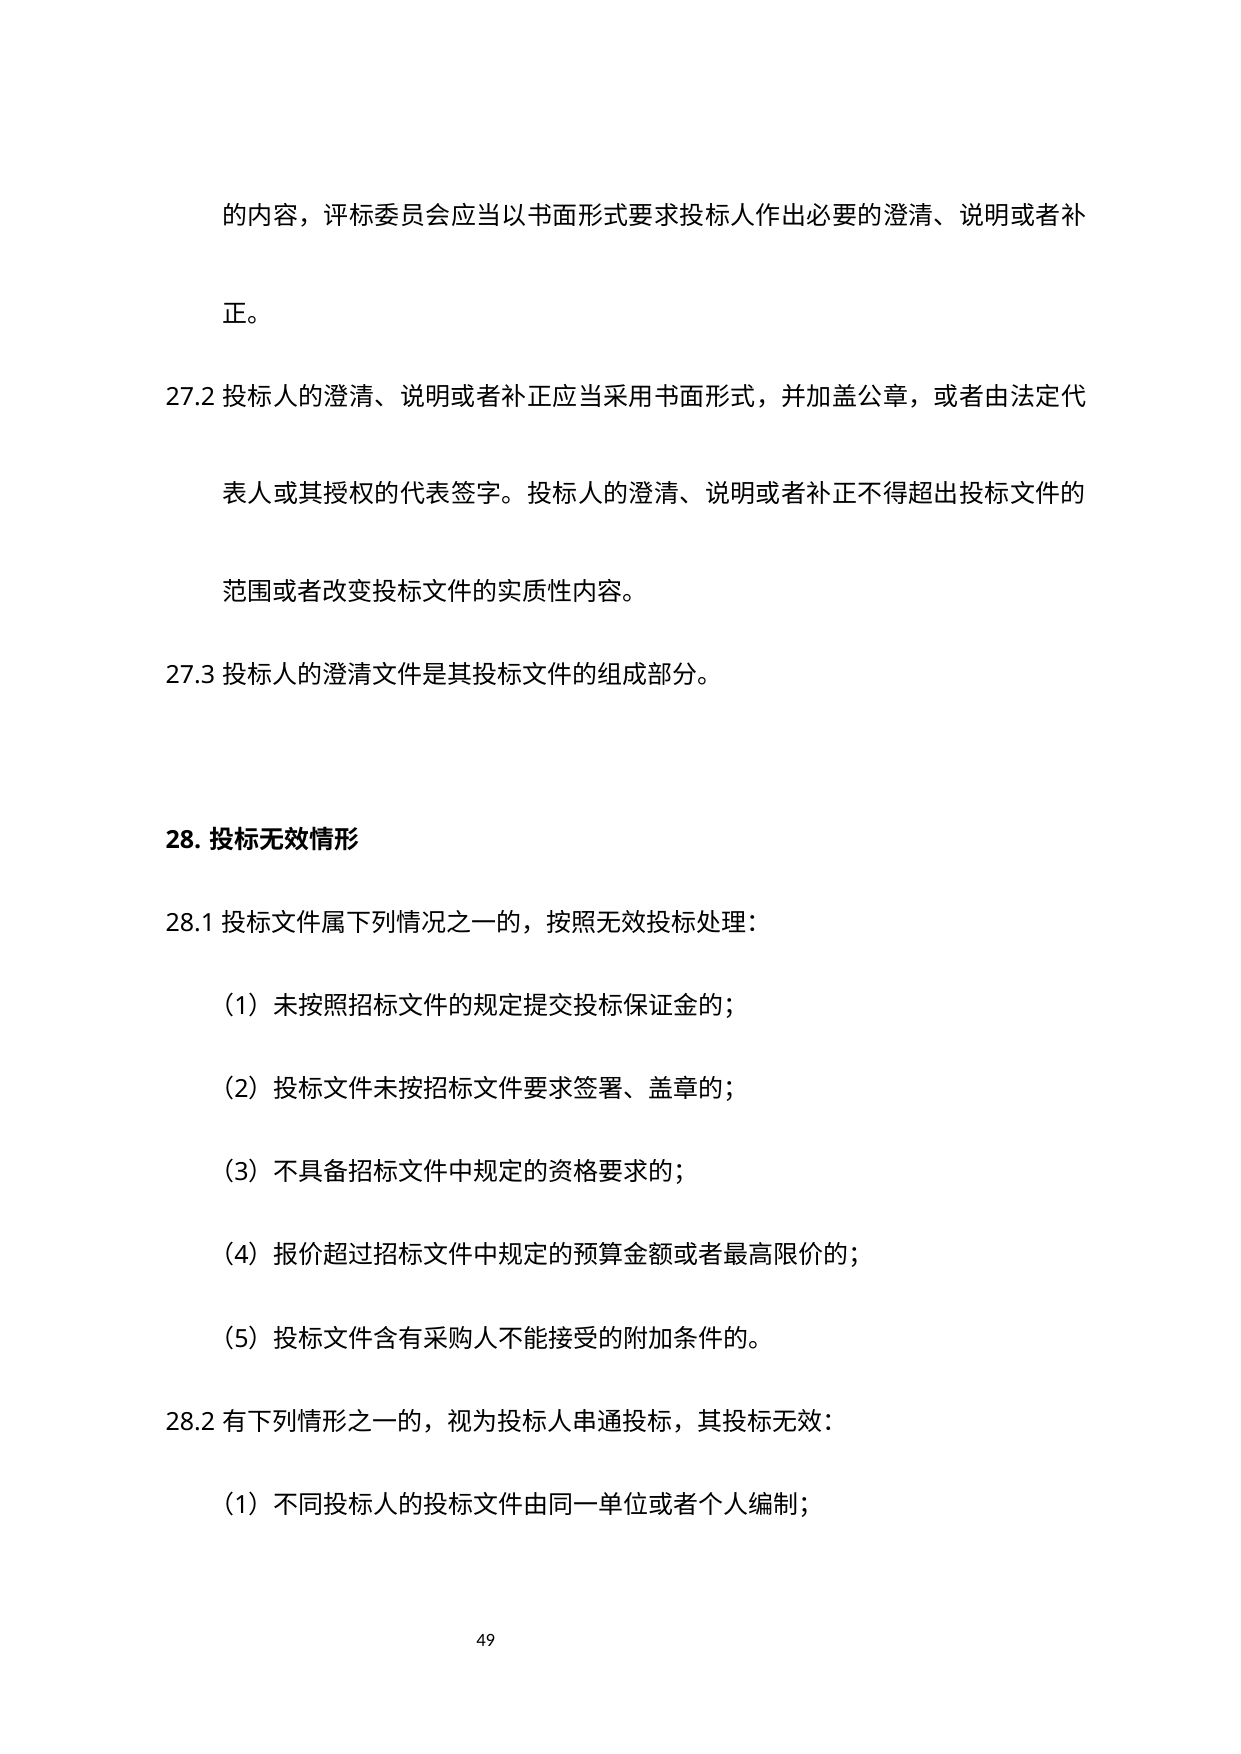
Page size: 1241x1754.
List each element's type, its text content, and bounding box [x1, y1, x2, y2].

text （1）不同投标人的投标文件由同一单位或者个人编制； [209, 1470, 1087, 1535]
text （2）投标文件未按招标文件要求签署、盖章的； [209, 1054, 1087, 1119]
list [165, 181, 1087, 344]
list 投标人的澄清文件是其投标文件的组成部分。 [165, 640, 1087, 705]
text （1）未按照招标文件的规定提交投标保证金的； [209, 971, 1087, 1036]
text （3）不具备招标文件中规定的资格要求的； [209, 1137, 1087, 1202]
list 投标人的澄清、说明或者补正应当采用书面形式，并加盖公章，或者由法定代表人或其授权的代表签字。投标人的澄清、说明或者补正不得超出投标文件的范围或者改变投标文件的实质性内容。 [165, 362, 1087, 622]
text （4）报价超过招标文件中规定的预算金额或者最高限价的； [209, 1221, 1087, 1286]
text （5）投标文件含有采购人不能接受的附加条件的。 [209, 1304, 1087, 1369]
list 有下列情形之一的，视为投标人串通投标，其投标无效： [165, 1387, 1087, 1452]
list 投标无效情形 [165, 805, 1087, 870]
list 28.1 投标文件属下列情况之一的，按照无效投标处理： [165, 888, 1087, 953]
